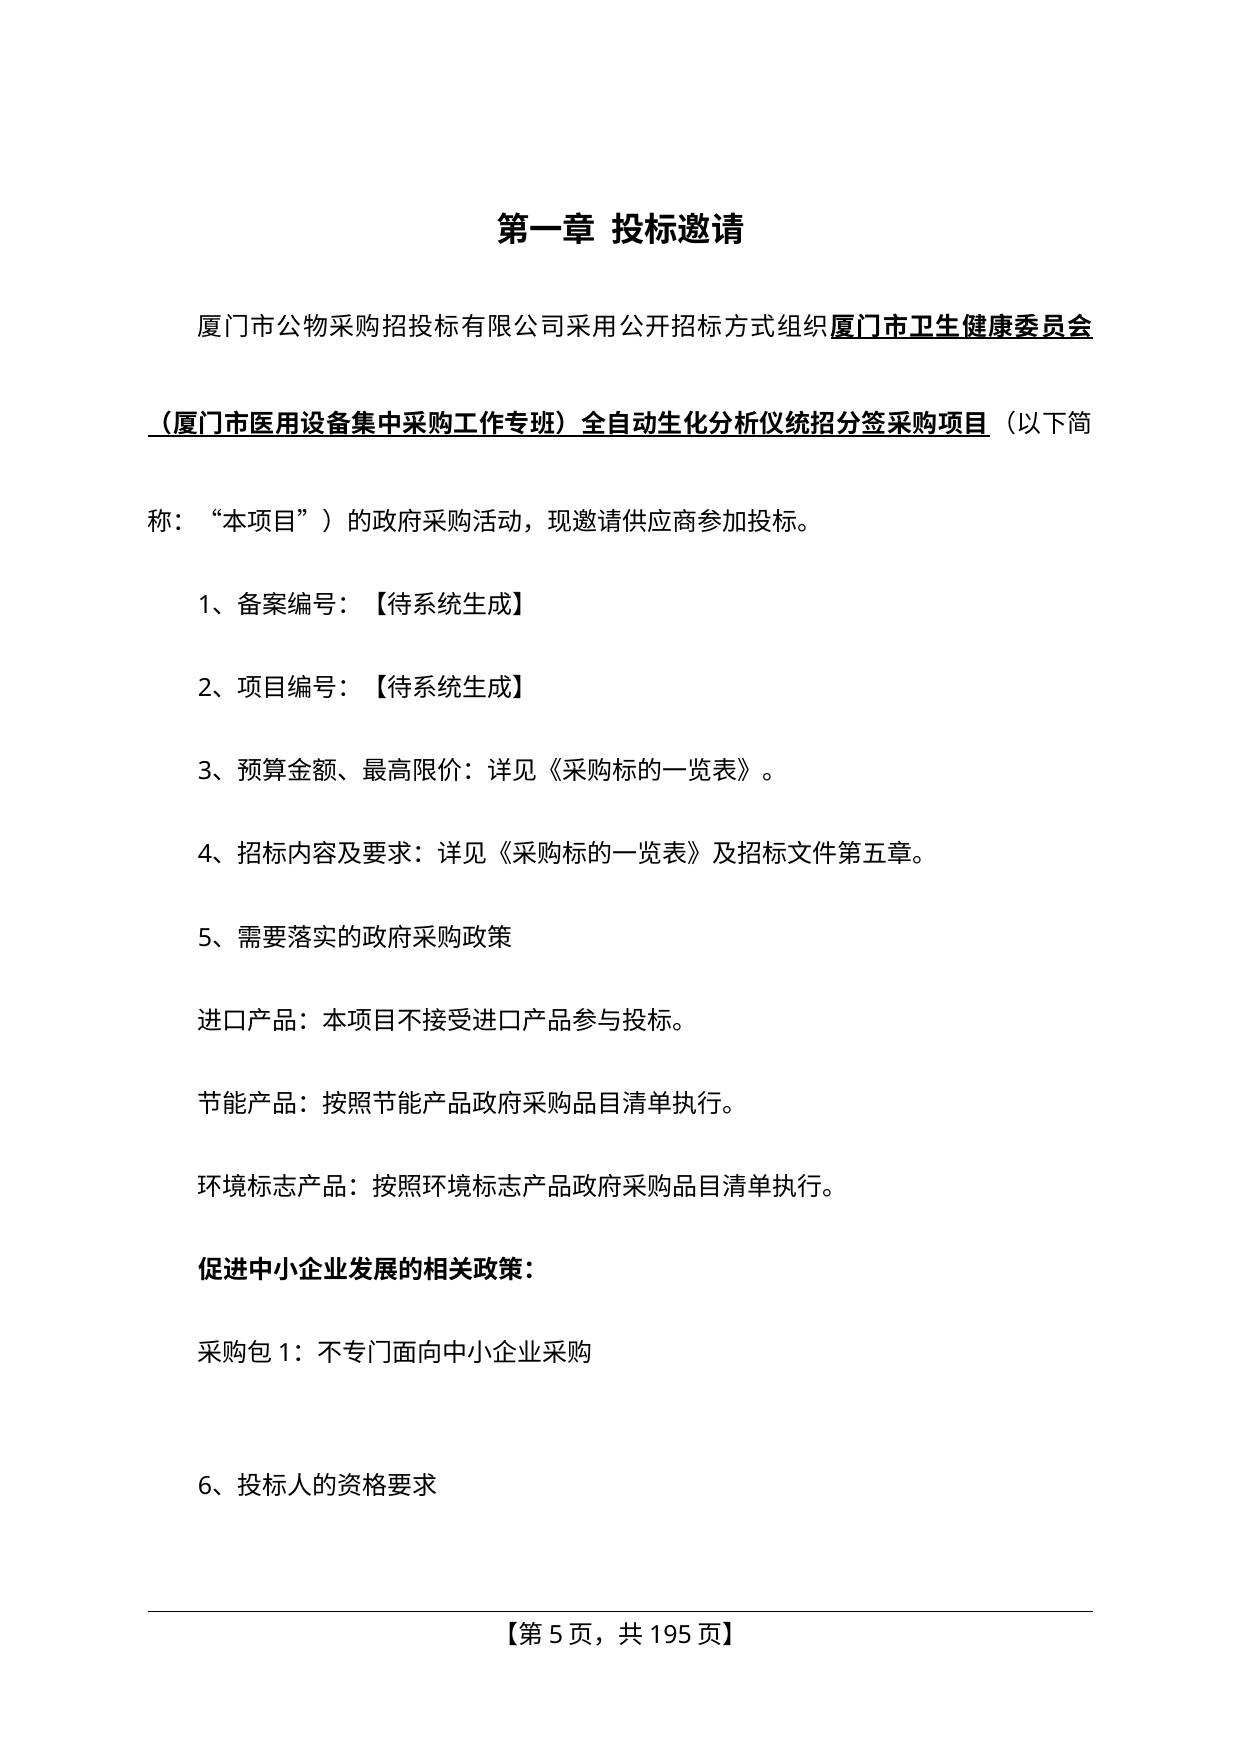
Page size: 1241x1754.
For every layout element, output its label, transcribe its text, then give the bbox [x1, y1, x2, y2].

text 3、预算金额、最高限价：详见《采购标的一览表》。 [148, 736, 1092, 801]
text 采购包1：不专门面向中小企业采购 [148, 1318, 1092, 1383]
text 5、需要落实的政府采购政策 [148, 903, 1092, 968]
text 节能产品：按照节能产品政府采购品目清单执行。 [148, 1069, 1092, 1134]
text 厦门市公物采购招投标有限公司采用公开招标方式组织厦门市卫生健康委员会（厦门市医用设备集中采购工作专班）全自动生化分析仪统招分签采购项目（以下简称：“本项目”）的政府采购活动，现邀请供应商参加投标。 [148, 292, 1092, 552]
text 6、投标人的资格要求 [148, 1451, 1092, 1516]
text 2、项目编号：【待系统生成】 [148, 653, 1092, 718]
text 4、招标内容及要求：详见《采购标的一览表》及招标文件第五章。 [148, 819, 1092, 884]
text 1、备案编号：【待系统生成】 [148, 570, 1092, 635]
text 环境标志产品：按照环境标志产品政府采购品目清单执行。 [148, 1152, 1092, 1217]
subtitle 第一章 投标邀请 [148, 194, 1092, 259]
text 促进中小企业发展的相关政策： [148, 1235, 1092, 1300]
text 进口产品：本项目不接受进口产品参与投标。 [148, 986, 1092, 1051]
